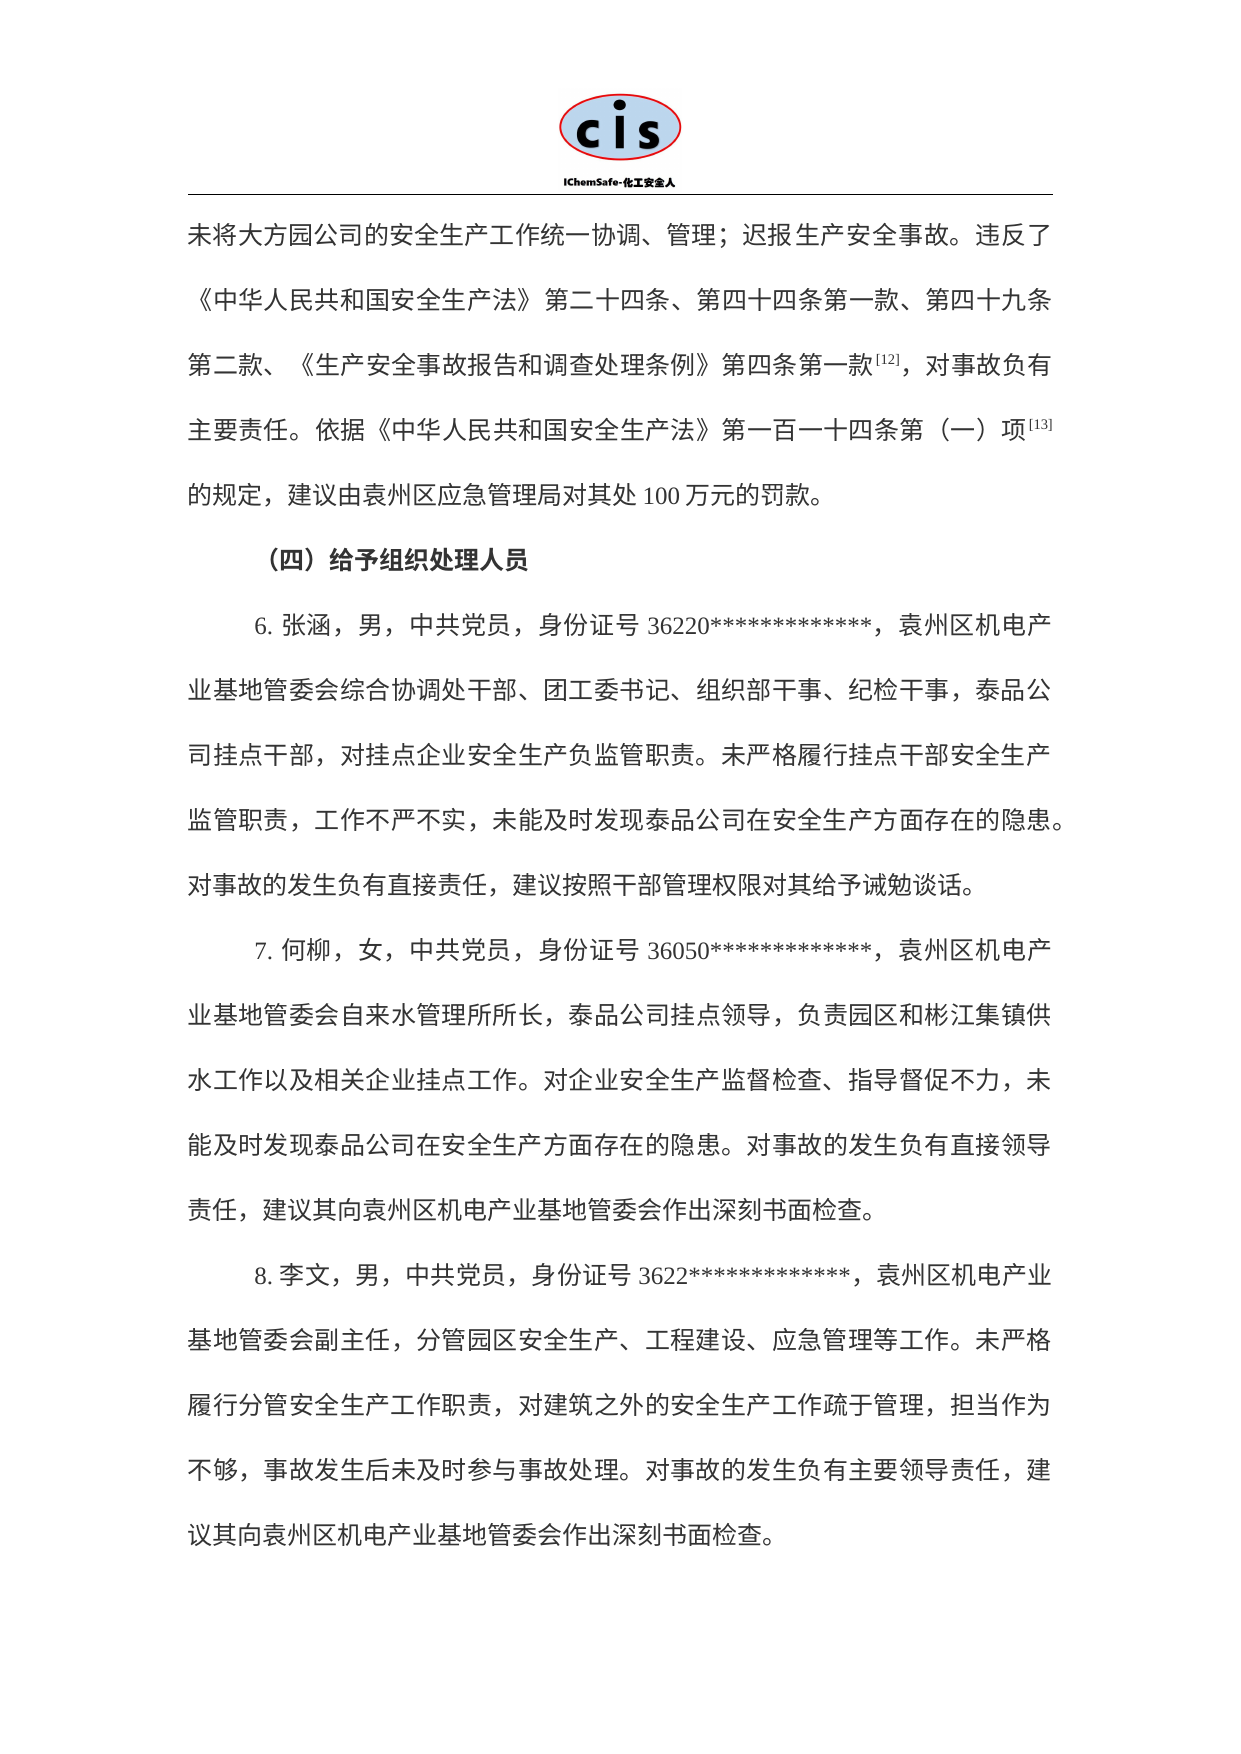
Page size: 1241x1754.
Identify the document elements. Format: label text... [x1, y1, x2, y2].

text 7. 何柳，女，中共党员，身份证号36050*************，袁州区机电产业基地管委会自来水管理所所长，泰品公司挂点领导，负责园区和彬江集镇供水工作以及相关企业挂点工作。对企业安全生产监督检查、指导督促不力，未能及时发现泰品公司在安全生产方面存在的隐患。对事故的发生负有直接领导责任，建议其向袁州区机电产业基地管委会作出深刻书面检查。 [187, 916, 1053, 1241]
picture [557, 88, 683, 192]
text （四）给予组织处理人员 [187, 526, 1053, 591]
text 8. 李文，男，中共党员，身份证号3622*************，袁州区机电产业基地管委会副主任，分管园区安全生产、工程建设、应急管理等工作。未严格履行分管安全生产工作职责，对建筑之外的安全生产工作疏于管理，担当作为不够，事故发生后未及时参与事故处理。对事故的发生负有主要领导责任，建议其向袁州区机电产业基地管委会作出深刻书面检查。 [187, 1241, 1053, 1566]
text 6. 张涵，男，中共党员，身份证号36220*************，袁州区机电产业基地管委会综合协调处干部、团工委书记、组织部干事、纪检干事，泰品公司挂点干部，对挂点企业安全生产负监管职责。未严格履行挂点干部安全生产监管职责，工作不严不实，未能及时发现泰品公司在安全生产方面存在的隐患。对事故的发生负有直接责任，建议按照干部管理权限对其给予诫勉谈话。 [187, 591, 1053, 916]
